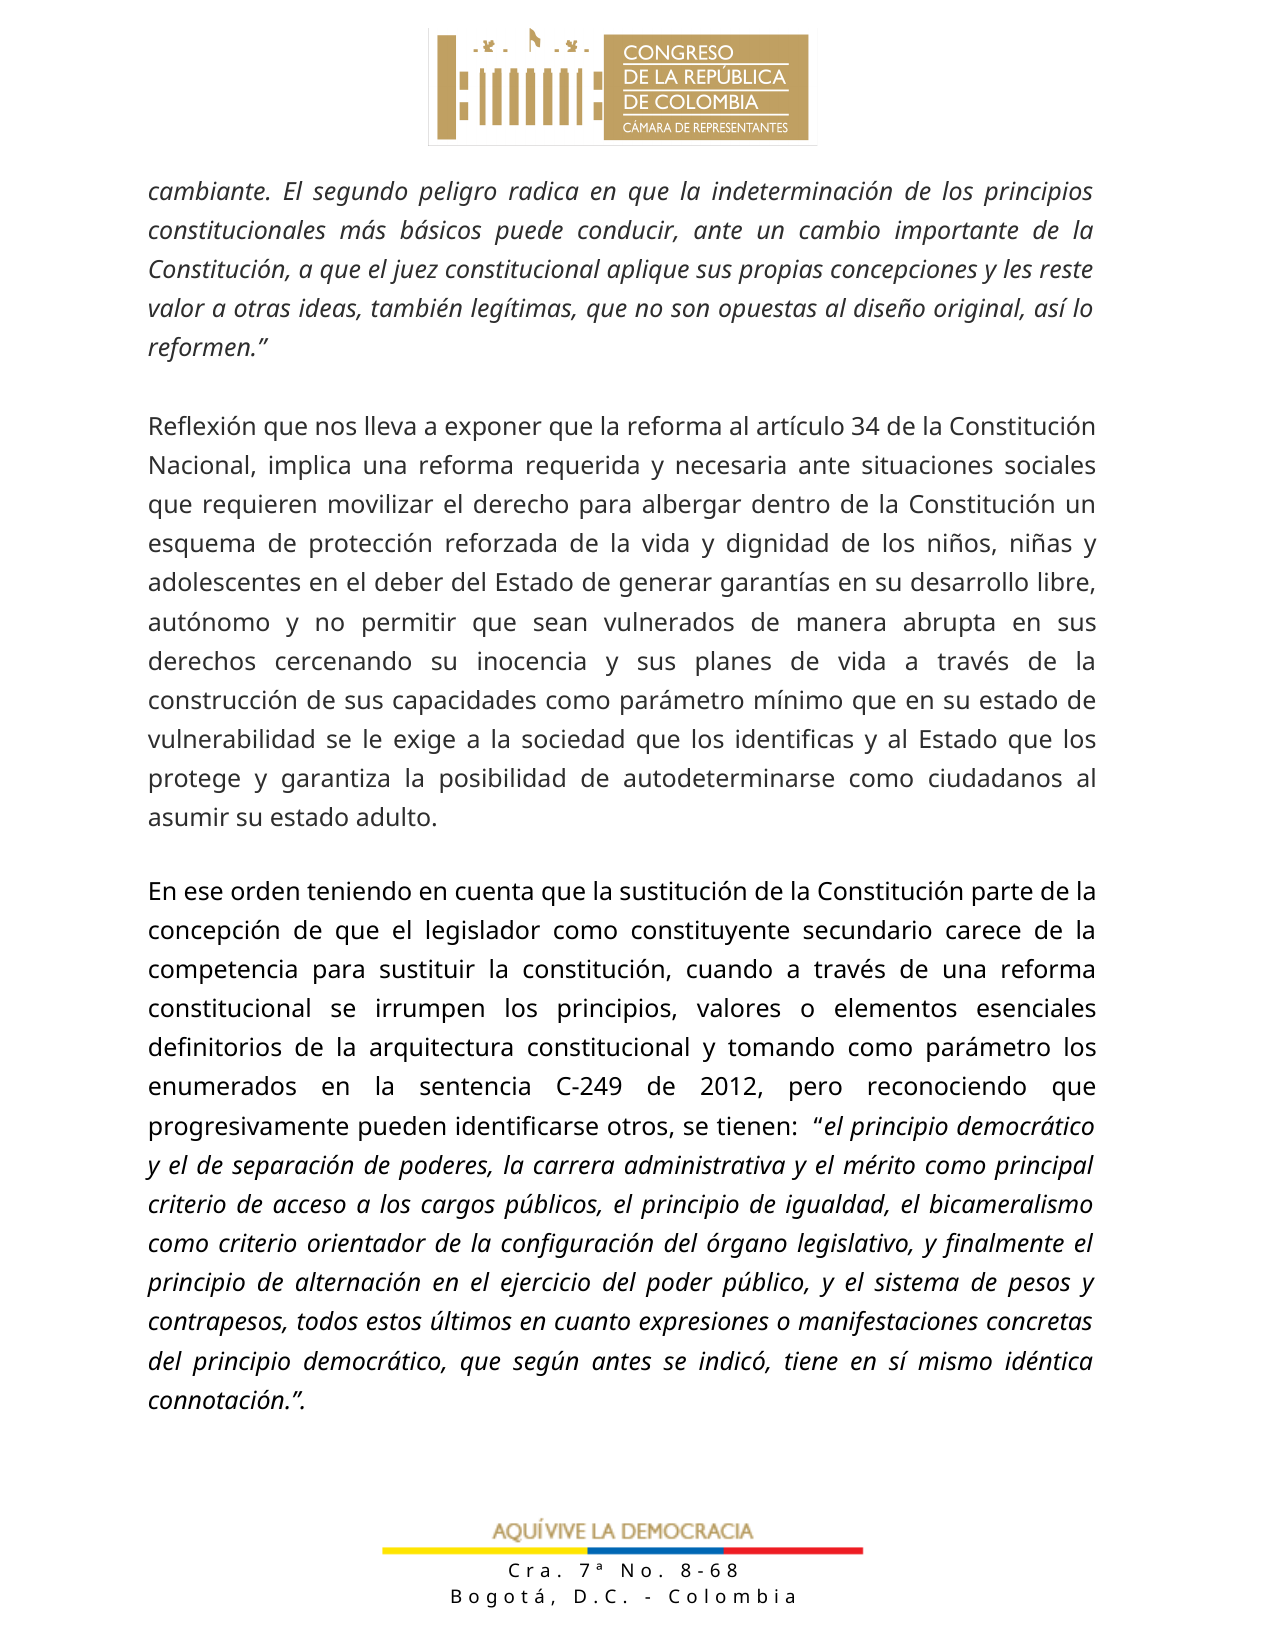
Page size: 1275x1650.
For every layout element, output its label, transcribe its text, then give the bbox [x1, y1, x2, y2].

text Reflexión que nos lleva a exponer que la reforma al artículo 34 de la Constitución Nacional, implica una reforma requerida y necesaria ante situaciones sociales que requieren movilizar el derecho para albergar dentro de la Constitución un esquema de protección reforzada de la vida y dignidad de los niños, niñas y adolescentes en el deber del Estado de generar garantías en su desarrollo libre, autónomo y no permitir que sean vulnerados de manera abrupta en sus derechos cercenando su inocencia y sus planes de vida a través de la construcción de sus capacidades como parámetro mínimo que en su estado de vulnerabilidad se le exige a la sociedad que los identificas y al Estado que los protege y garantiza la posibilidad de autodeterminarse como ciudadanos al asumir su estado adulto. [148, 408, 1098, 834]
text En ese orden teniendo en cuenta que la sustitución de la Constitución parte de la concepción de que el legislador como constituyente secundario carece de la competencia para sustituir la constitución, cuando a través de una reforma constitucional se irrumpen los principios, valores o elementos esenciales definitorios de la arquitectura constitucional y tomando como parámetro los enumerados en la sentencia C-249 de 2012, pero reconociendo que progresivamente pueden identificarse otros, se tienen: “el principio democrático y el de separación de poderes, la carrera administrativa y el mérito como principal criterio de acceso a los cargos públicos, el principio de igualdad, el bicameralismo como criterio orientador de la configuración del órgano legislativo, y finalmente el principio de alternación en el ejercicio del poder público, y el sistema de pesos y contrapesos, todos estos últimos en cuanto expresiones o manifestaciones concretas del principio democrático, que según antes se indicó, tiene en sí mismo idéntica connotación.”. [148, 873, 1098, 1416]
picture [367, 1511, 879, 1558]
picture [428, 28, 818, 146]
